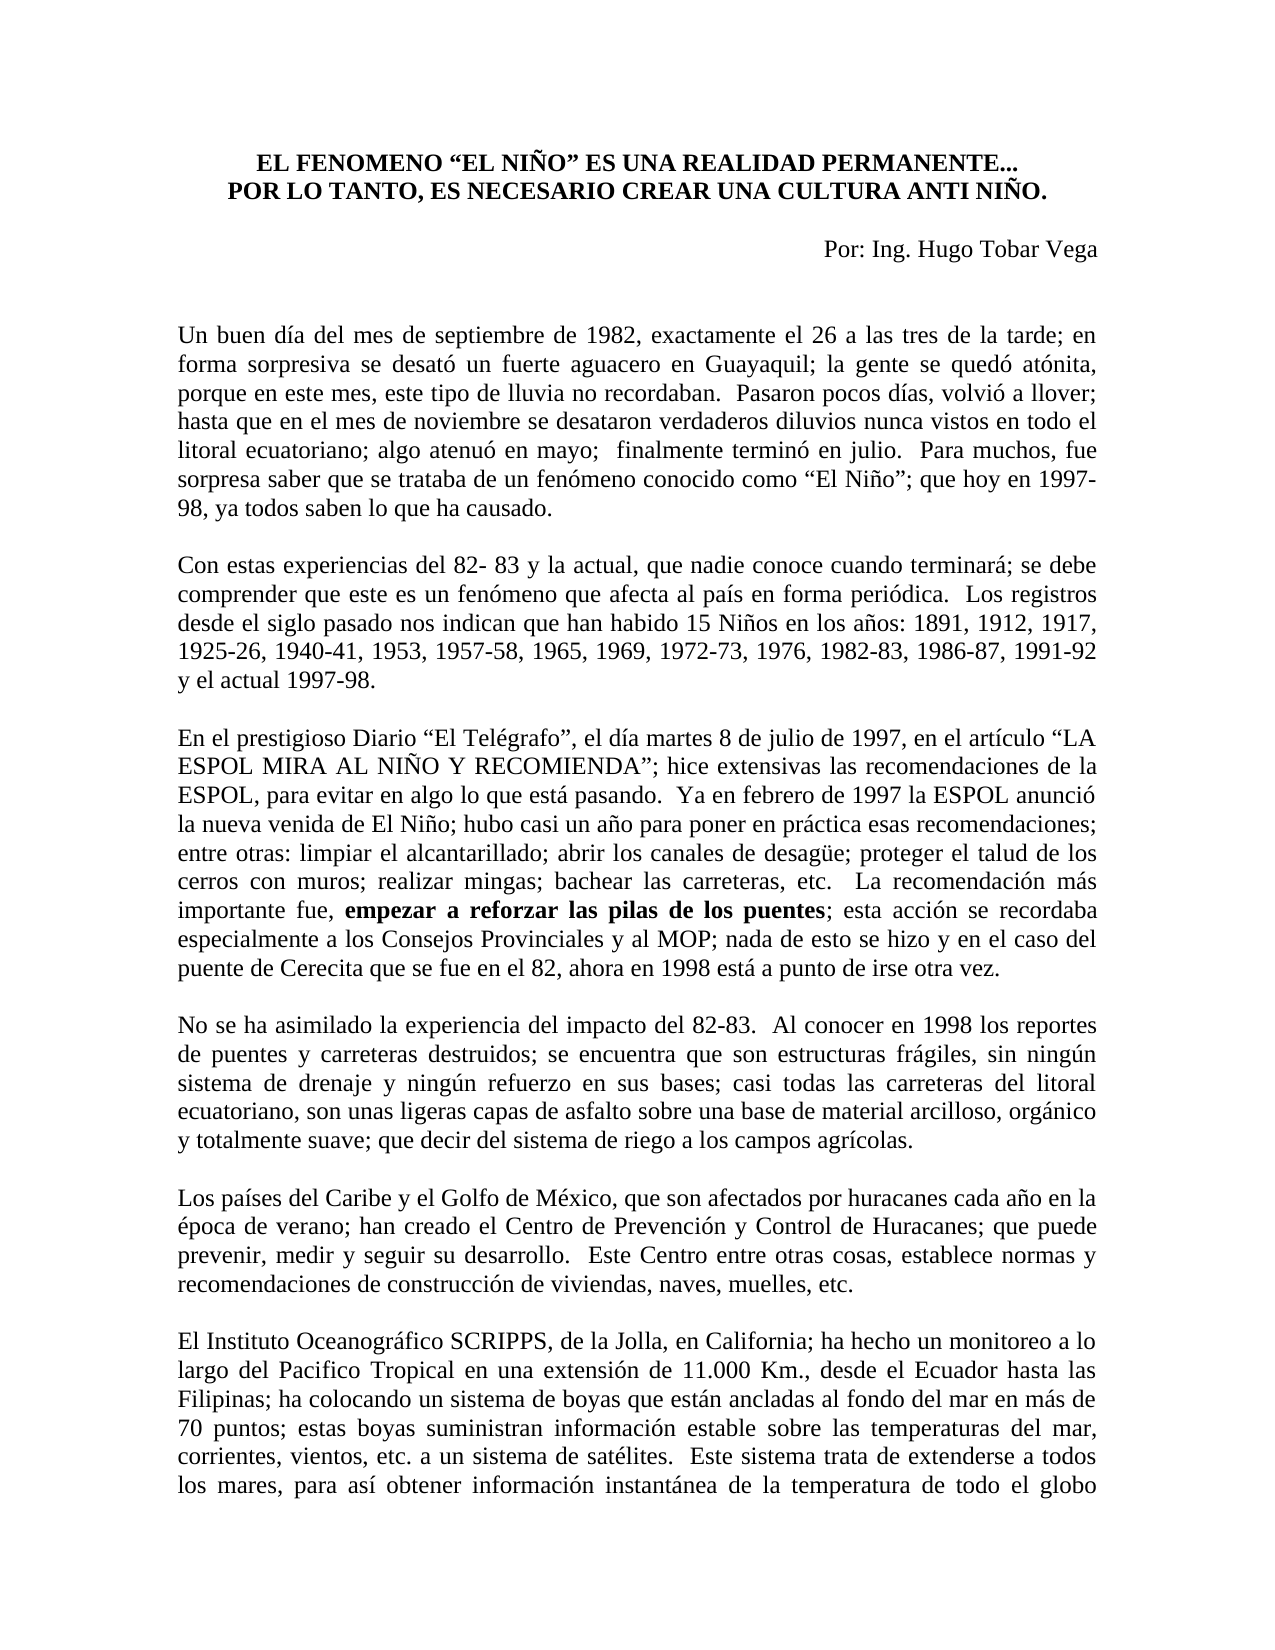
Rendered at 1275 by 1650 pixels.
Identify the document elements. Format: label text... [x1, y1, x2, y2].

text En el prestigioso Diario “El Telégrafo”, el día martes 8 de julio de 1997, en el artículo “LA ESPOL MIRA AL NIÑO Y RECOMIENDA”; hice extensivas las recomendaciones de la ESPOL, para evitar en algo lo que está pasando. Ya en febrero de 1997 la ESPOL anunció la nueva venida de El Niño; hubo casi un año para poner en práctica esas recomendaciones; entre otras: limpiar el alcantarillado; abrir los canales de desagüe; proteger el talud de los cerros con muros; realizar mingas; bachear las carreteras, etc. La recomendación más importante fue, empezar a reforzar las pilas de los puentes; esta acción se recordaba especialmente a los Consejos Provinciales y al MOP; nada de esto se hizo y en el caso del puente de Cerecita que se fue en el 82, ahora en 1998 está a punto de irse otra vez. [177, 723, 1098, 981]
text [177, 1326, 1098, 1499]
text POR LO TANTO, ES NECESARIO CREAR UNA CULTURA ANTI NIÑO. [177, 176, 1098, 205]
text Con estas experiencias del 82- 83 y la actual, que nadie conoce cuando terminará; se debe comprender que este es un fenómeno que afecta al país en forma periódica. Los registros desde el siglo pasado nos indican que han habido 15 Niños en los años: 1891, 1912, 1917, 1925-26, 1940-41, 1953, 1957-58, 1965, 1969, 1972-73, 1976, 1982-83, 1986-87, 1991-92 y el actual 1997-98. [177, 550, 1098, 694]
text No se ha asimilado la experiencia del impacto del 82-83. Al conocer en 1998 los reportes de puentes y carreteras destruidos; se encuentra que son estructuras frágiles, sin ningún sistema de drenaje y ningún refuerzo en sus bases; casi todas las carreteras del litoral ecuatoriano, son unas ligeras capas de asfalto sobre una base de material arcilloso, orgánico y totalmente suave; que decir del sistema de riego a los campos agrícolas. [177, 1010, 1098, 1154]
text EL FENOMENO “EL NIÑO” ES UNA REALIDAD PERMANENTE... [177, 148, 1098, 176]
text Por: Ing. Hugo Tobar Vega [177, 234, 1098, 263]
text Un buen día del mes de septiembre de 1982, exactamente el 26 a las tres de la tarde; en forma sorpresiva se desató un fuerte aguacero en Guayaquil; la gente se quedó atónita, porque en este mes, este tipo de lluvia no recordaban. Pasaron pocos días, volvió a llover; hasta que en el mes de noviembre se desataron verdaderos diluvios nunca vistos en todo el litoral ecuatoriano; algo atenuó en mayo; finalmente terminó en julio. Para muchos, fue sorpresa saber que se trataba de un fenómeno conocido como “El Niño”; que hoy en 1997-98, ya todos saben lo que ha causado. [177, 320, 1098, 521]
text Los países del Caribe y el Golfo de México, que son afectados por huracanes cada año en la época de verano; han creado el Centro de Prevención y Control de Huracanes; que puede prevenir, medir y seguir su desarrollo. Este Centro entre otras cosas, establece normas y recomendaciones de construcción de viviendas, naves, muelles, etc. [177, 1183, 1098, 1298]
